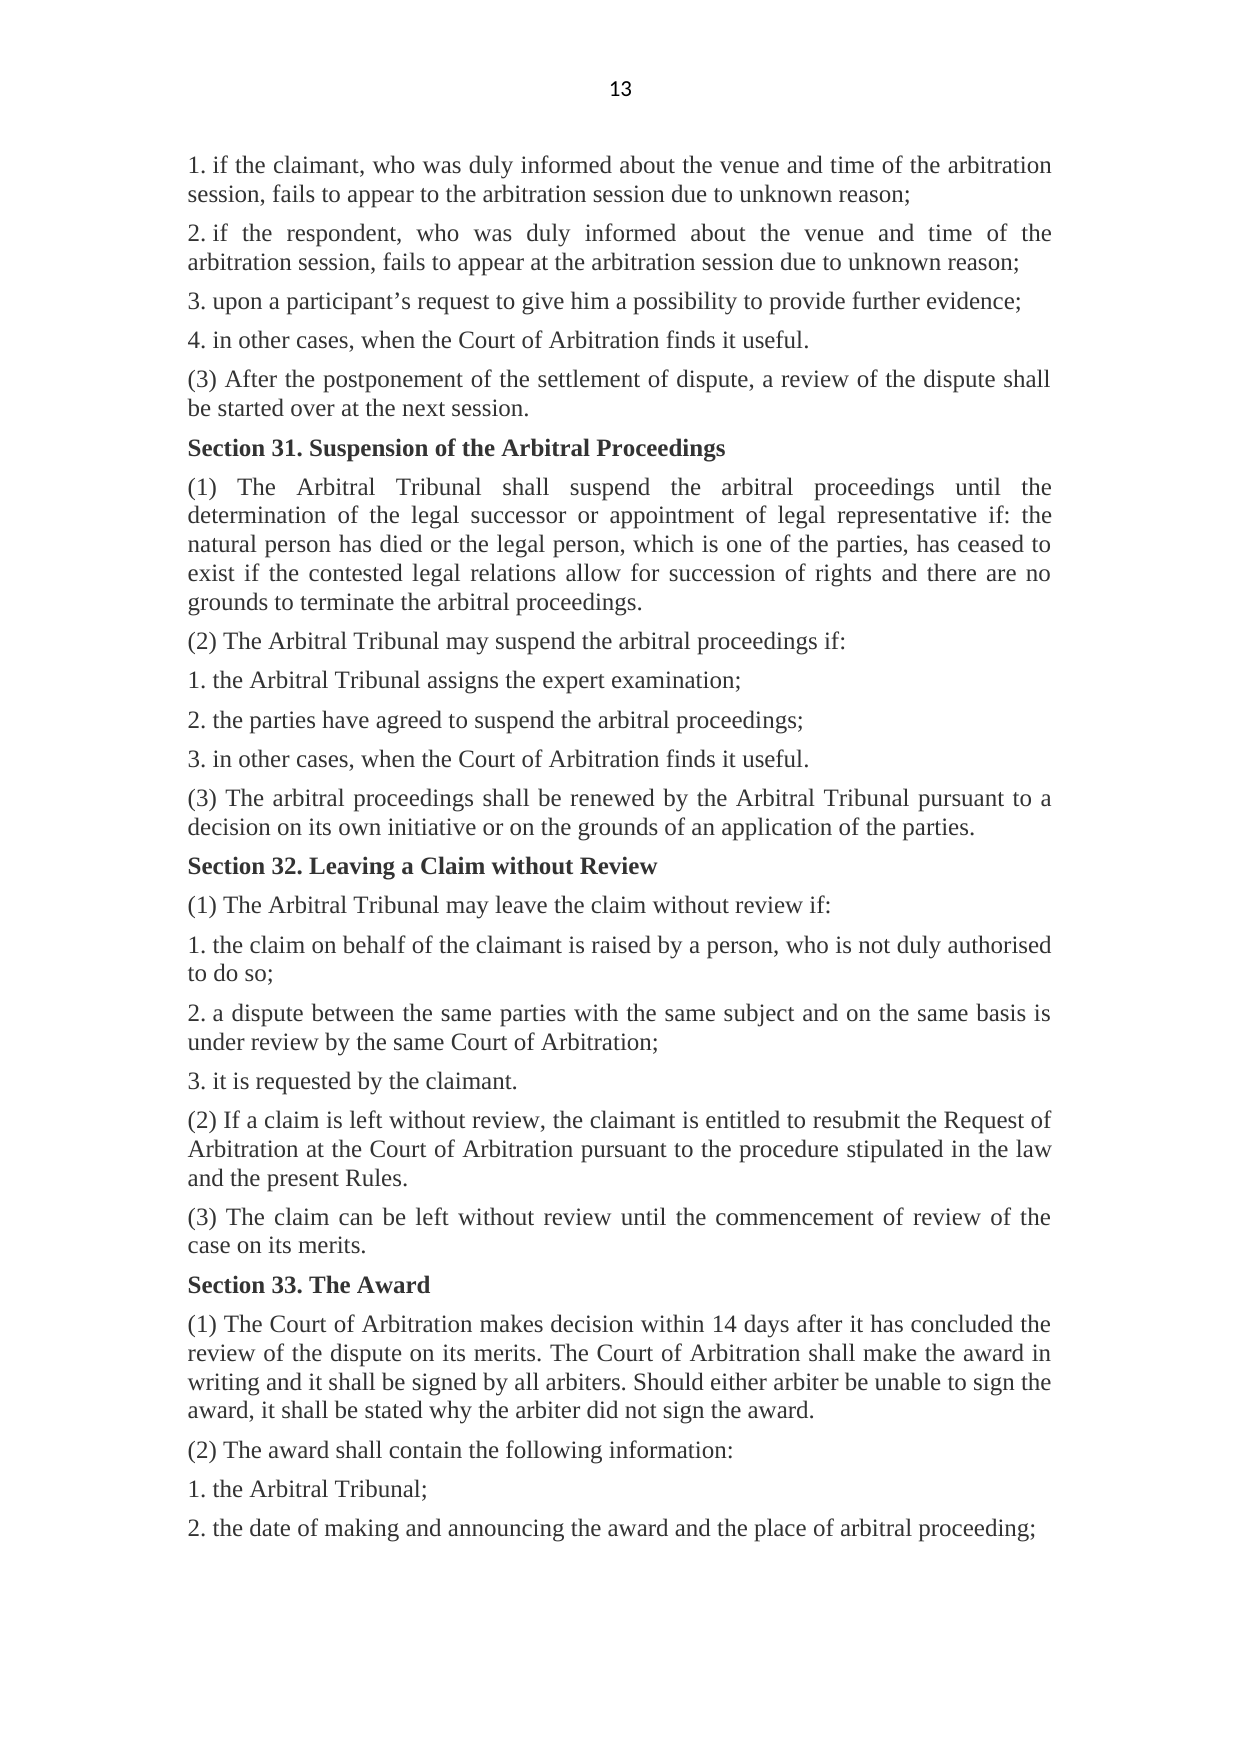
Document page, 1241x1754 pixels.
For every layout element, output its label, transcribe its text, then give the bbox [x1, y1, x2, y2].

text (3) The arbitral proceedings shall be renewed by the Arbitral Tribunal pursuant to a decision on its own initiative or on the grounds of an application of the parties. [187, 783, 1053, 841]
text (2) The award shall contain the following information: [187, 1435, 1053, 1463]
text 2. a dispute between the same parties with the same subject and on the same basis is under review by the same Court of Arbitration; [187, 998, 1053, 1055]
text 2. if the respondent, who was duly informed about the venue and time of the arbitration session, fails to appear at the arbitration session due to unknown reason; [187, 218, 1053, 276]
text 3. in other cases, when the Court of Arbitration finds it useful. [187, 744, 1053, 773]
text 2. the date of making and announcing the award and the place of arbitral proceeding; [187, 1513, 1053, 1542]
text 2. the parties have agreed to suspend the arbitral proceedings; [187, 705, 1053, 733]
text Section 31. Suspension of the Arbitral Proceedings [187, 433, 1053, 461]
text Section 32. Leaving a Claim without Review [187, 851, 1053, 880]
text Section 33. The Award [187, 1270, 1053, 1299]
text 1. if the claimant, who was duly informed about the venue and time of the arbitration session, fails to appear to the arbitration session due to unknown reason; [187, 150, 1053, 207]
text (2) If a claim is left without review, the claimant is entitled to resubmit the Request of Arbitration at the Court of Arbitration pursuant to the procedure stipulated in the law and the present Rules. [187, 1105, 1053, 1191]
text 3. upon a participant’s request to give him a possibility to provide further evidence; [187, 286, 1053, 315]
text 1. the claim on behalf of the claimant is raised by a person, who is not duly authorised to do so; [187, 930, 1053, 987]
text (1) The Arbitral Tribunal may leave the claim without review if: [187, 891, 1053, 919]
text (3) The claim can be left without review until the commencement of review of the case on its merits. [187, 1202, 1053, 1259]
text (3) After the postponement of the settlement of dispute, a review of the dispute shall be started over at the next session. [187, 364, 1053, 422]
text (1) The Arbitral Tribunal shall suspend the arbitral proceedings until the determination of the legal successor or appointment of legal representative if: the natural person has died or the legal person, which is one of the parties, has ceased to exist if the contested legal relations allow for succession of rights and there are no grounds to terminate the arbitral proceedings. [187, 472, 1053, 616]
text 3. it is requested by the claimant. [187, 1066, 1053, 1094]
text 1. the Arbitral Tribunal; [187, 1474, 1053, 1503]
text 1. the Arbitral Tribunal assigns the expert examination; [187, 665, 1053, 694]
text 4. in other cases, when the Court of Arbitration finds it useful. [187, 325, 1053, 354]
text (2) The Arbitral Tribunal may suspend the arbitral proceedings if: [187, 626, 1053, 655]
text (1) The Court of Arbitration makes decision within 14 days after it has concluded the review of the dispute on its merits. The Court of Arbitration shall make the award in writing and it shall be signed by all arbiters. Should either arbiter be unable to sign the award, it shall be stated why the arbiter did not sign the award. [187, 1309, 1053, 1424]
